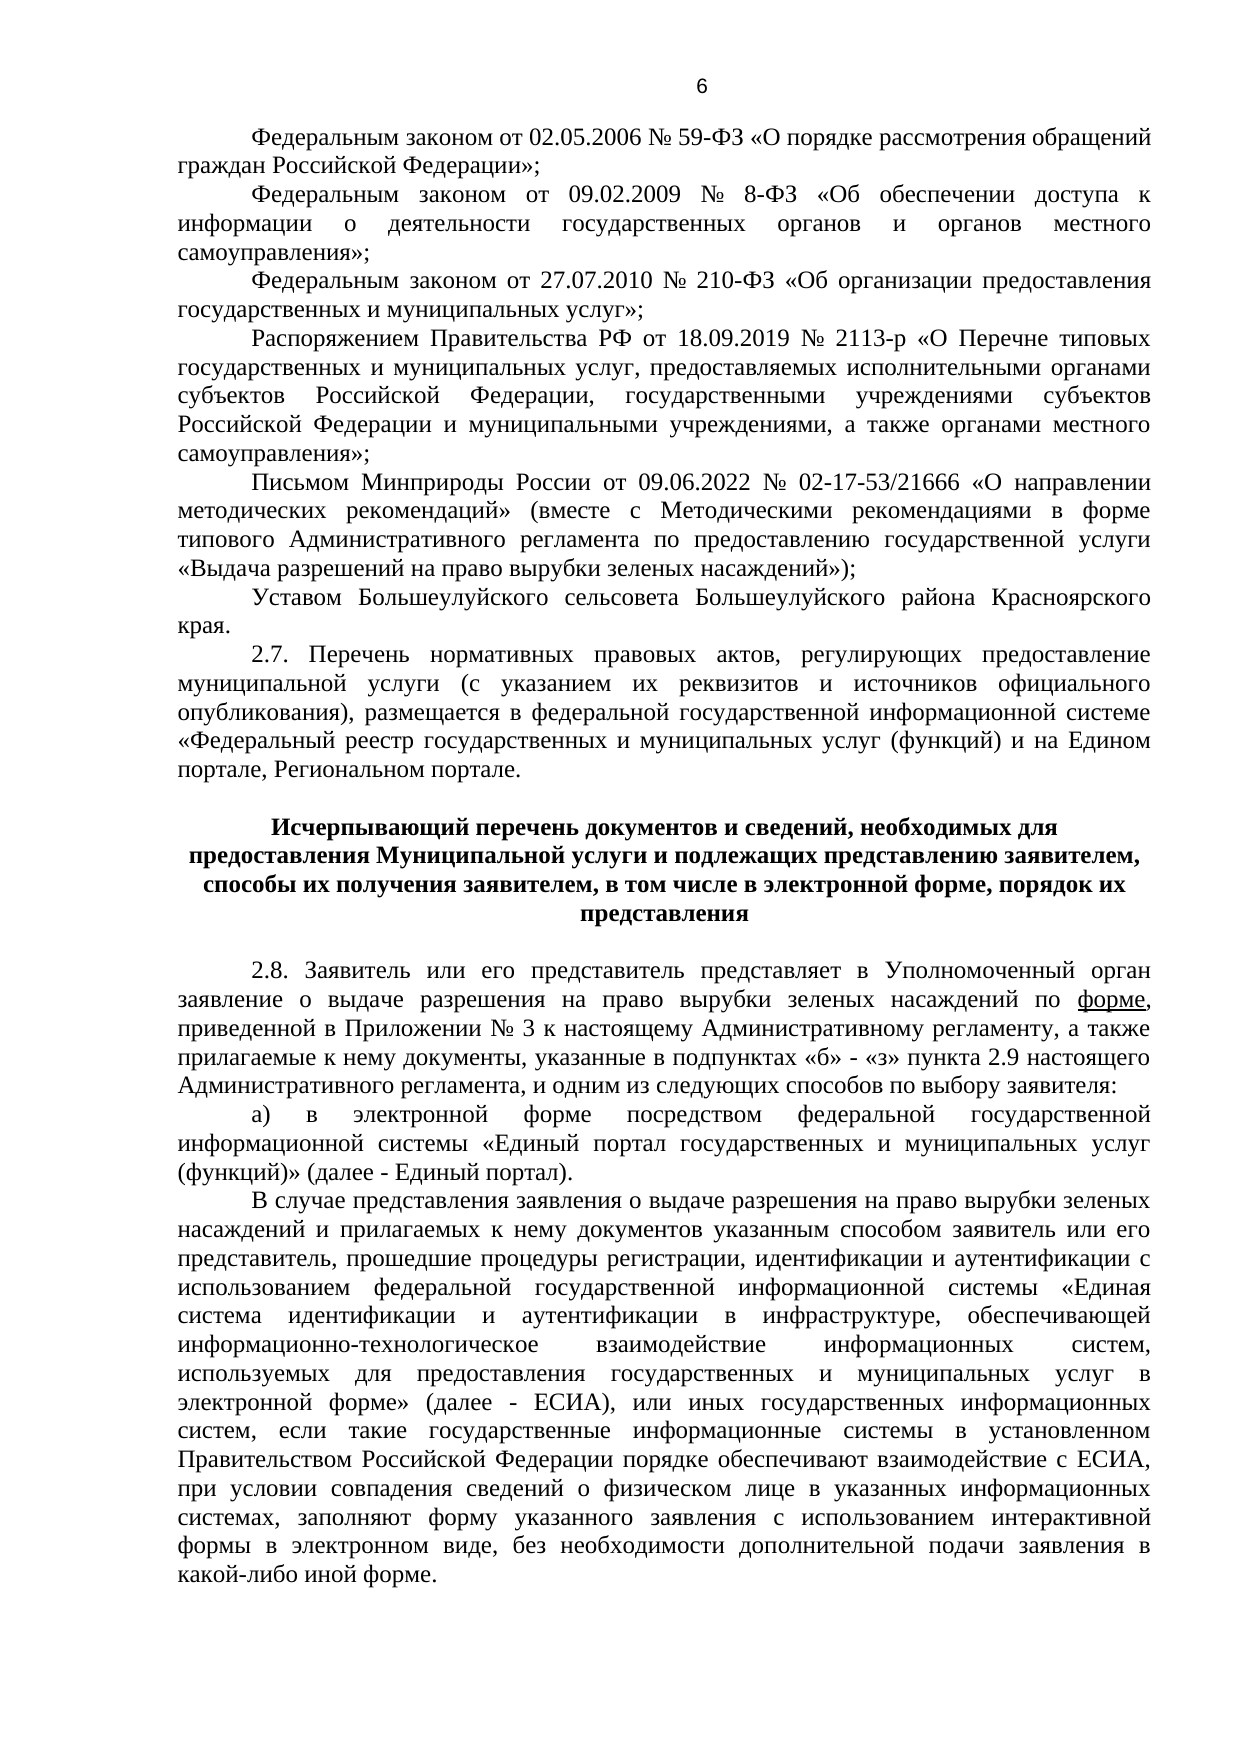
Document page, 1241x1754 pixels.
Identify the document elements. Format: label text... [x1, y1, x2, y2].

text а) в электронной форме посредством федеральной государственной информационной системы «Единый портал государственных и муниципальных услуг (функций)» (далее - Единый портал). [177, 1099, 1152, 1186]
text Федеральным законом от 09.02.2009 № 8-ФЗ «Об обеспечении доступа к информации о деятельности государственных органов и органов местного самоуправления»; [177, 179, 1152, 266]
text Исчерпывающий перечень документов и сведений, необходимых для предоставления Муниципальной услуги и подлежащих представлению заявителем, способы их получения заявителем, в том числе в электронной форме, порядок их представления [177, 812, 1152, 927]
text В случае представления заявления о выдаче разрешения на право вырубки зеленых насаждений и прилагаемых к нему документов указанным способом заявитель или его представитель, прошедшие процедуры регистрации, идентификации и аутентификации с использованием федеральной государственной информационной системы «Единая система идентификации и аутентификации в инфраструктуре, обеспечивающей информационно-технологическое взаимодействие информационных систем, используемых для предоставления государственных и муниципальных услуг в электронной форме» (далее - ЕСИА), или иных государственных информационных систем, если такие государственные информационные системы в установленном Правительством Российской Федерации порядке обеспечивают взаимодействие с ЕСИА, при условии совпадения сведений о физическом лице в указанных информационных системах, заполняют форму указанного заявления с использованием интерактивной формы в электронном виде, без необходимости дополнительной подачи заявления в какой-либо иной форме. [177, 1186, 1152, 1588]
text Федеральным законом от 27.07.2010 № 210-ФЗ «Об организации предоставления государственных и муниципальных услуг»; [177, 266, 1152, 323]
text 2.7. Перечень нормативных правовых актов, регулирующих предоставление муниципальной услуги (с указанием их реквизитов и источников официального опубликования), размещается в федеральной государственной информационной системе «Федеральный реестр государственных и муниципальных услуг (функций) и на Едином портале, Региональном портале. [177, 639, 1152, 783]
text Федеральным законом от 02.05.2006 № 59-ФЗ «О порядке рассмотрения обращений граждан Российской Федерации»; [177, 122, 1152, 179]
text Распоряжением Правительства РФ от 18.09.2019 № 2113-р «О Перечне типовых государственных и муниципальных услуг, предоставляемых исполнительными органами субъектов Российской Федерации, государственными учреждениями субъектов Российской Федерации и муниципальными учреждениями, а также органами местного самоуправления»; [177, 323, 1152, 467]
text 2.8. Заявитель или его представитель представляет в Уполномоченный орган заявление о выдаче разрешения на право вырубки зеленых насаждений по форме, приведенной в Приложении № 3 к настоящему Административному регламенту, а также прилагаемые к нему документы, указанные в подпунктах «б» - «з» пункта 2.9 настоящего Административного регламента, и одним из следующих способов по выбору заявителя: [177, 956, 1152, 1099]
text Уставом Большеулуйского сельсовета Большеулуйского района Красноярского края. [177, 582, 1152, 639]
text Письмом Минприроды России от 09.06.2022 № 02-17-53/21666 «О направлении методических рекомендаций» (вместе с Методическими рекомендациями в форме типового Административного регламента по предоставлению государственной услуги «Выдача разрешений на право вырубки зеленых насаждений»); [177, 467, 1152, 582]
